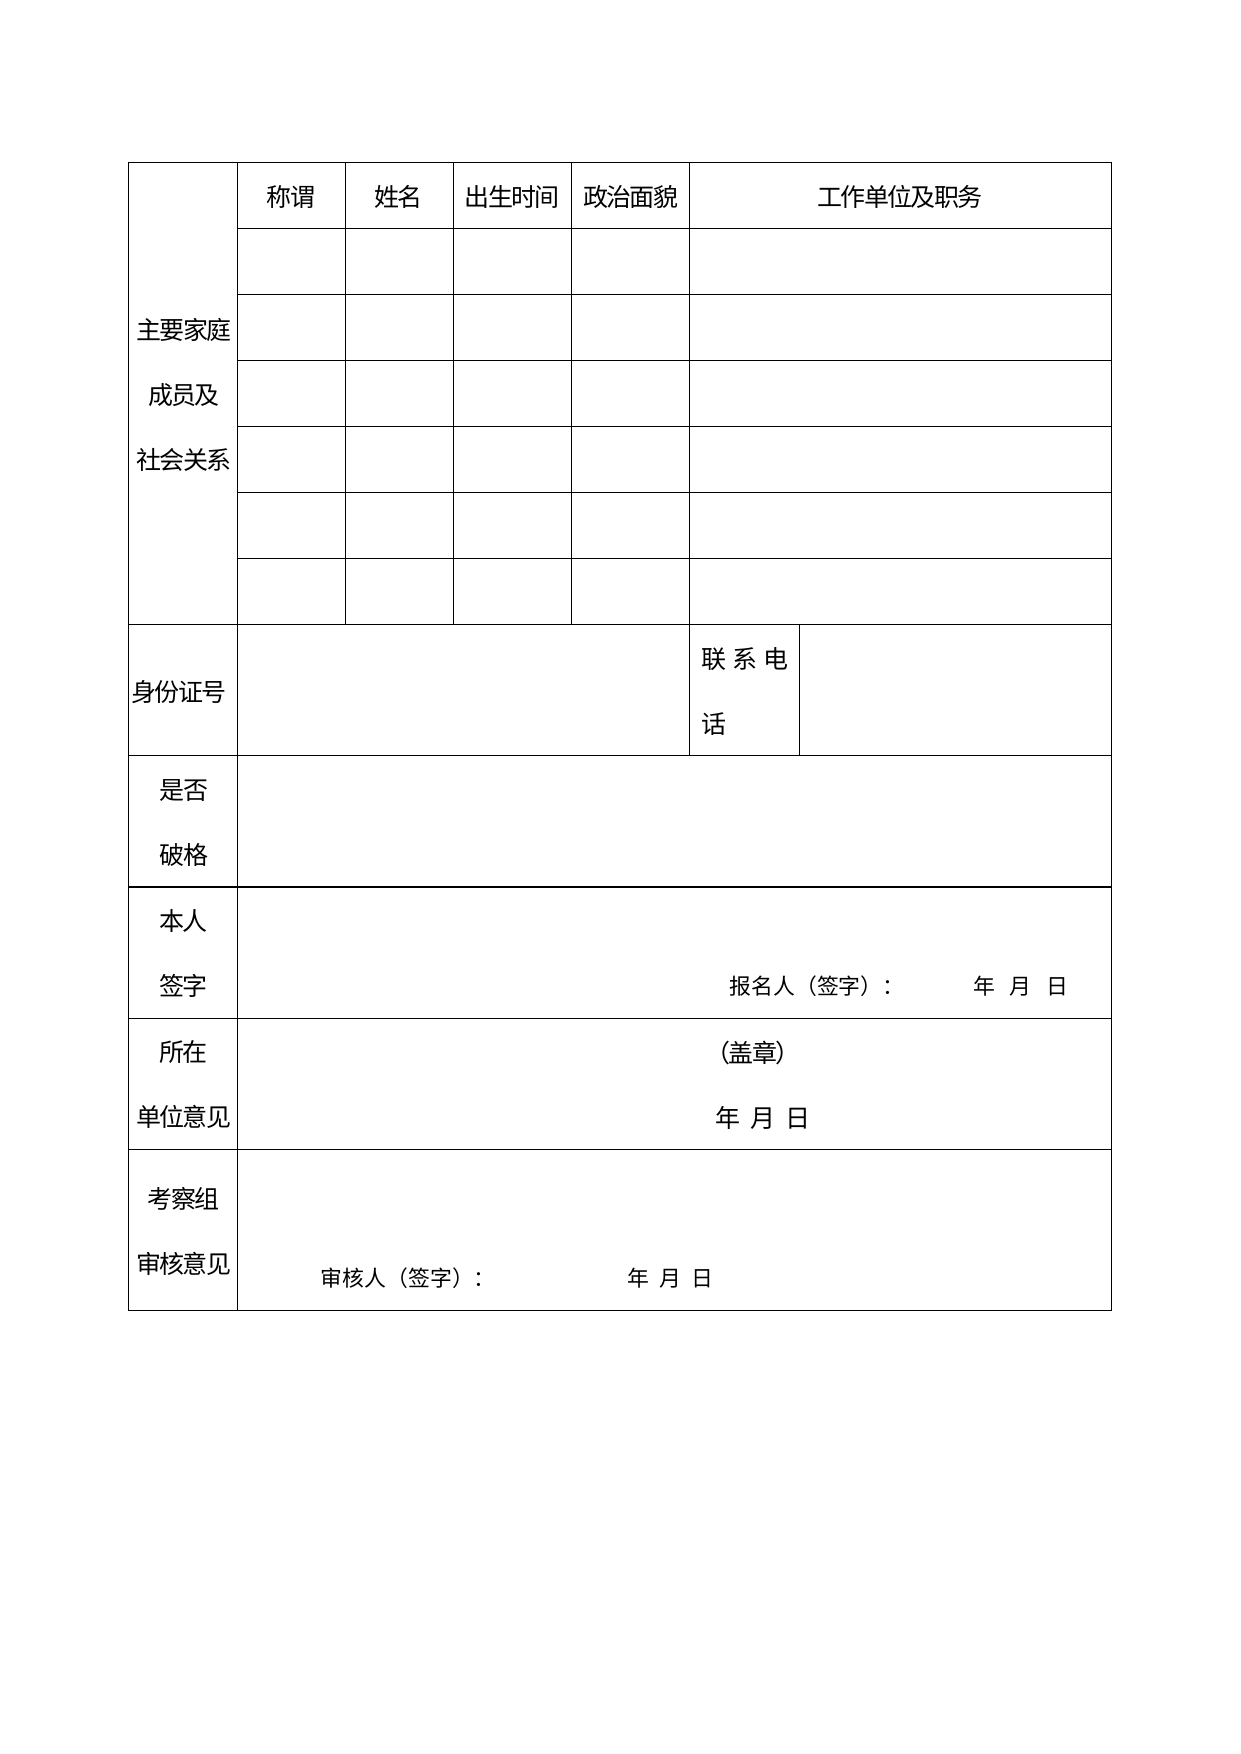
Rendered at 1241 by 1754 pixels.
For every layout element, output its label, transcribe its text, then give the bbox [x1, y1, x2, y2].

table_cell 工作单位及职务 [690, 163, 1111, 228]
table_cell 出生时间 [454, 163, 571, 228]
table_cell [454, 493, 571, 558]
table_cell [690, 493, 1111, 558]
table_cell 政治面貌 [572, 163, 689, 228]
table_cell [346, 229, 453, 294]
table_cell [238, 625, 689, 755]
table_cell [346, 427, 453, 492]
table_cell [572, 427, 689, 492]
table_cell [346, 559, 453, 624]
table_cell 报名人（签字）： 年 月 日 [238, 888, 1111, 1017]
table_cell [690, 559, 1111, 624]
table_cell 主要家庭 成员及 社会关系 [129, 163, 237, 624]
table_cell 联系电话 [690, 625, 799, 755]
table_cell [346, 361, 453, 426]
table_cell [238, 229, 345, 294]
table_cell [454, 229, 571, 294]
table_cell [572, 229, 689, 294]
table_cell 考察组 审核意见 [129, 1150, 237, 1310]
table_cell [238, 493, 345, 558]
table_cell [238, 756, 1111, 886]
table_cell [346, 493, 453, 558]
table_cell 本人 签字 [129, 888, 237, 1017]
table_cell 身份证号 [129, 625, 237, 755]
table_cell [454, 427, 571, 492]
table_cell [238, 427, 345, 492]
table_cell [238, 361, 345, 426]
table_cell 姓名 [346, 163, 453, 228]
table_cell [572, 361, 689, 426]
table_cell [238, 559, 345, 624]
table_cell [454, 559, 571, 624]
table_cell [572, 295, 689, 360]
table_cell [800, 625, 1111, 755]
table_cell 审核人（签字）： 年 月 日 [238, 1150, 1111, 1310]
table_cell [690, 427, 1111, 492]
table_cell 所在 单位意见 [129, 1019, 237, 1149]
table_cell （盖章） 年 月 日 [238, 1019, 1111, 1149]
table_cell 是否 破格 [129, 756, 237, 886]
table_cell [454, 295, 571, 360]
table_cell [572, 493, 689, 558]
table_cell [454, 361, 571, 426]
table_cell 称谓 [238, 163, 345, 228]
table_cell [690, 229, 1111, 294]
table_cell [690, 295, 1111, 360]
table_cell [572, 559, 689, 624]
table_cell [690, 361, 1111, 426]
table_cell [346, 295, 453, 360]
table_cell [238, 295, 345, 360]
